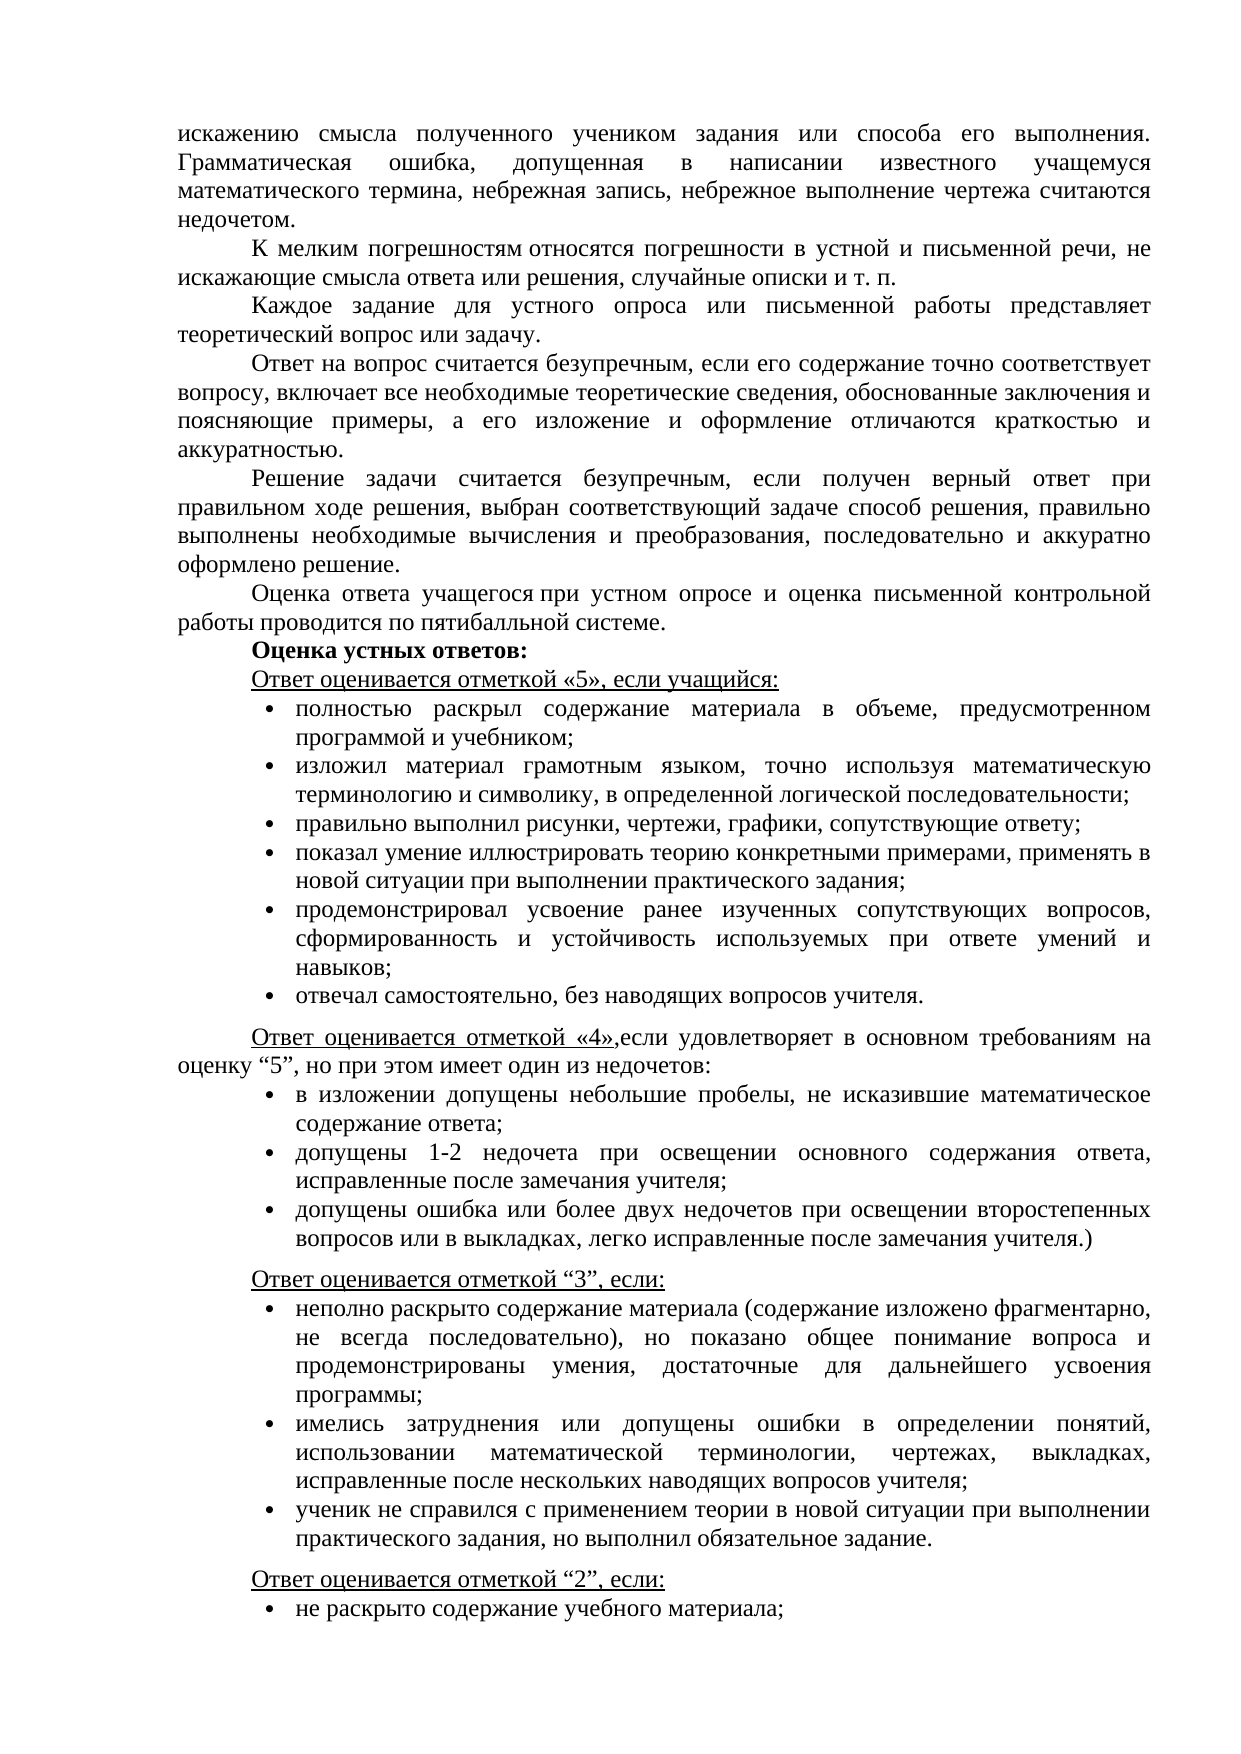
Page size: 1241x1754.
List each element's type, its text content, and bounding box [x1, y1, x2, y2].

text Ответ оценивается отметкой “2”, если: [177, 1564, 1152, 1593]
text Решение задачи считается безупречным, если получен верный ответ при правильном ходе решения, выбран соответствующий задаче способ решения, правильно выполнены необходимые вычисления и преобразования, последовательно и аккуратно оформлено решение. [177, 463, 1152, 578]
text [177, 118, 1152, 233]
text Каждое задание для устного опроса или письменной работы представляет теоретический вопрос или задачу. [177, 291, 1152, 348]
list полностью раскрыл содержание материала в объеме, предусмотренном программой и учебником; [266, 693, 1152, 751]
list неполно раскрыто содержание материала (содержание изложено фрагментарно, не всегда последовательно), но показано общее понимание вопроса и продемонстрированы умения, достаточные для дальнейшего усвоения программы; [266, 1293, 1152, 1408]
list допущены 1-2 недочета при освещении основного содержания ответа, исправленные после замечания учителя; [266, 1137, 1152, 1194]
list правильно выполнил рисунки, чертежи, графики, сопутствующие ответу; [266, 808, 1152, 837]
text Ответ оценивается отметкой «4»,если удовлетворяет в основном требованиям на оценку “5”, но при этом имеет один из недочетов: [177, 1022, 1152, 1079]
text Ответ на вопрос считается безупречным, если его содержание точно соответствует вопросу, включает все необходимые теоретические сведения, обоснованные заключения и поясняющие примеры, а его изложение и оформление отличаются краткостью и аккуратностью. [177, 348, 1152, 463]
list в изложении допущены небольшие пробелы, не исказившие математическое содержание ответа; [266, 1079, 1152, 1137]
list показал умение иллюстрировать теорию конкретными примерами, применять в новой ситуации при выполнении практического задания; [266, 837, 1152, 894]
text Оценка ответа учащегося при устном опросе и оценка письменной контрольной работы проводится по пятибалльной системе. [177, 578, 1152, 636]
text Ответ оценивается отметкой “3”, если: [177, 1264, 1152, 1293]
text К мелким погрешностям относятся погрешности в устной и письменной речи, не искажающие смысла ответа или решения, случайные описки и т. п. [177, 233, 1152, 291]
list изложил материал грамотным языком, точно используя математическую терминологию и символику, в определенной логической последовательности; [266, 751, 1152, 808]
list имелись затруднения или допущены ошибки в определении понятий, использовании математической терминологии, чертежах, выкладках, исправленные после нескольких наводящих вопросов учителя; [266, 1408, 1152, 1494]
text Оценка устных ответов: [177, 636, 1152, 664]
list отвечал самостоятельно, без наводящих вопросов учителя. [266, 981, 1152, 1009]
list продемонстрировал усвоение ранее изученных сопутствующих вопросов, сформированность и устойчивость используемых при ответе умений и навыков; [266, 894, 1152, 981]
text Ответ оценивается отметкой «5», если учащийся: [177, 664, 1152, 693]
list допущены ошибка или более двух недочетов при освещении второстепенных вопросов или в выкладках, легко исправленные после замечания учителя.) [266, 1194, 1152, 1252]
list не раскрыто содержание учебного материала; [266, 1593, 1152, 1622]
list ученик не справился с применением теории в новой ситуации при выполнении практического задания, но выполнил обязательное задание. [266, 1494, 1152, 1552]
